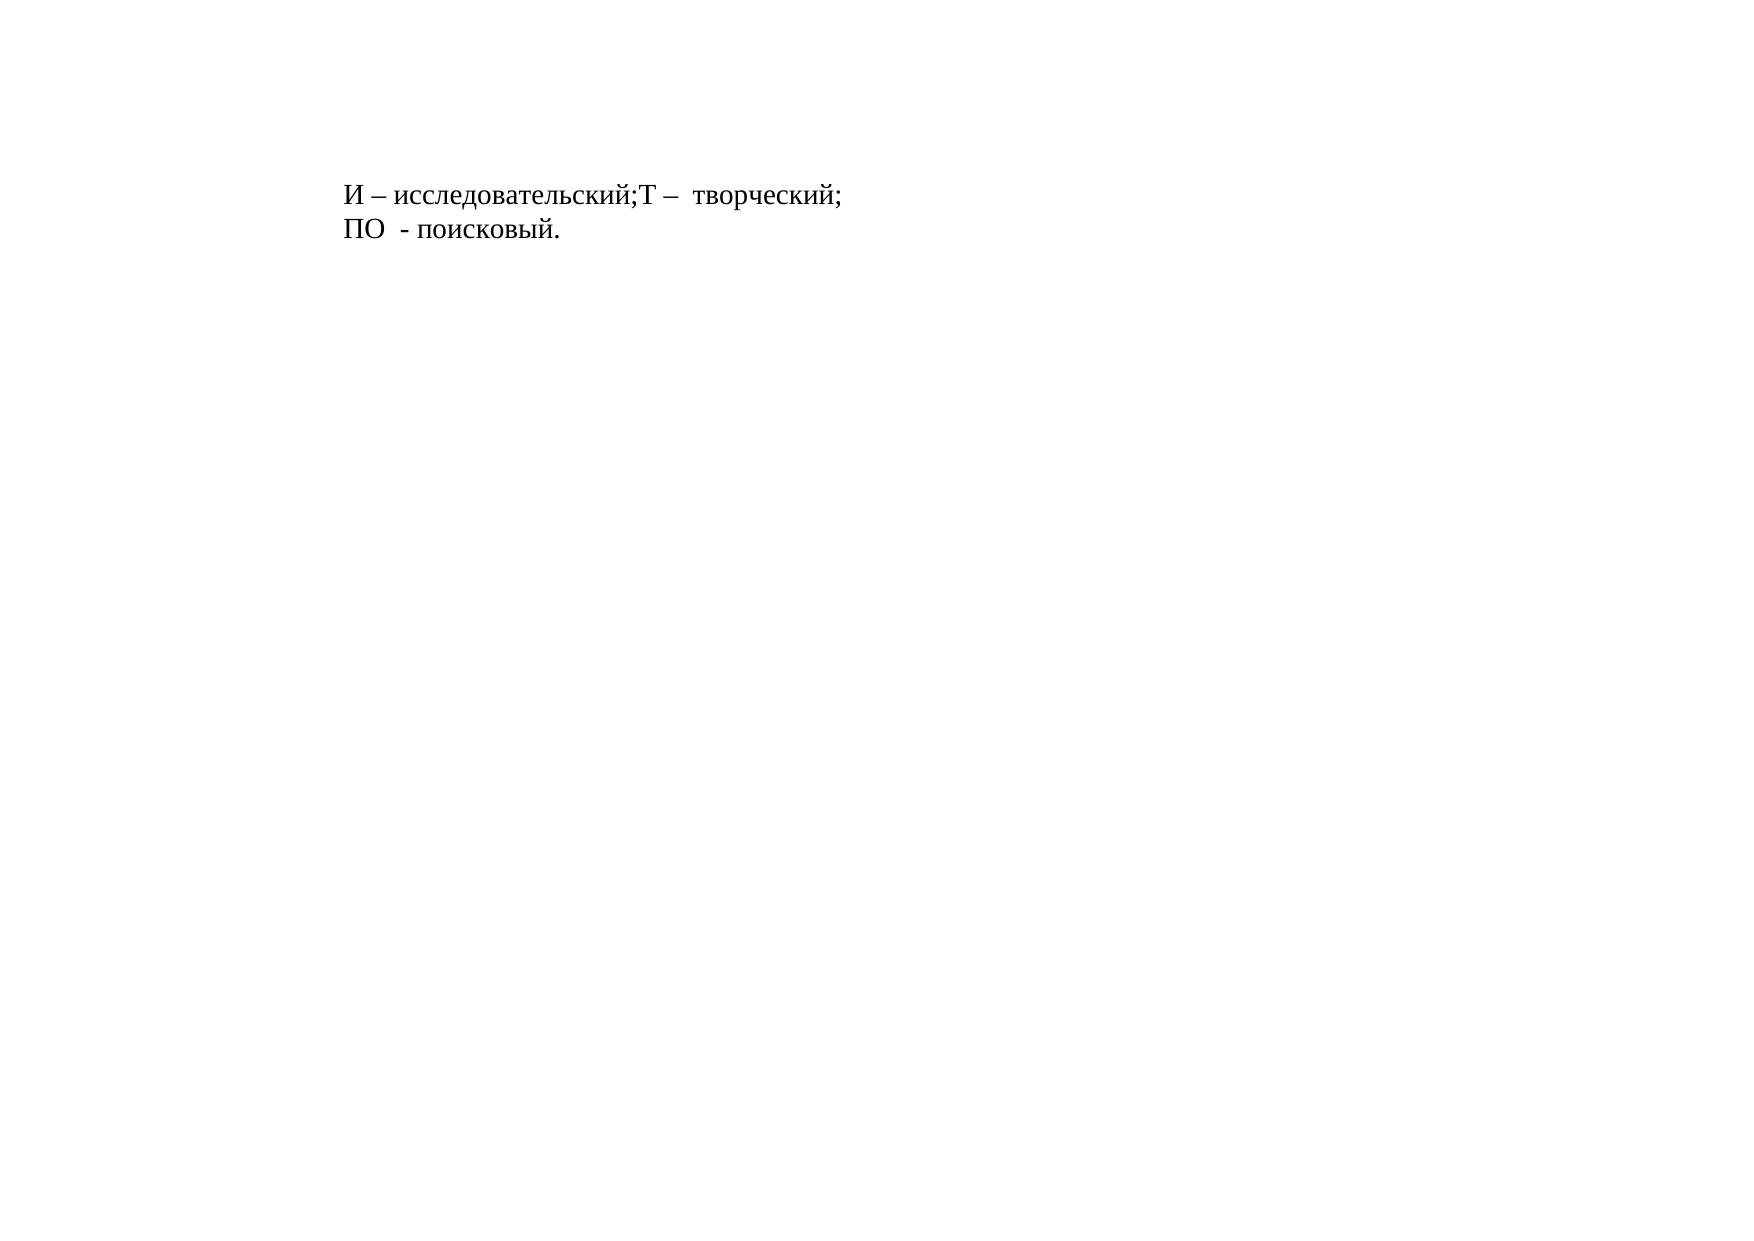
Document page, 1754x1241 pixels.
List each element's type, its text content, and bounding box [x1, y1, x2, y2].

list И – исследовательский;Т – творческий; [343, 177, 1636, 211]
list ПО - поисковый. [343, 211, 1636, 244]
